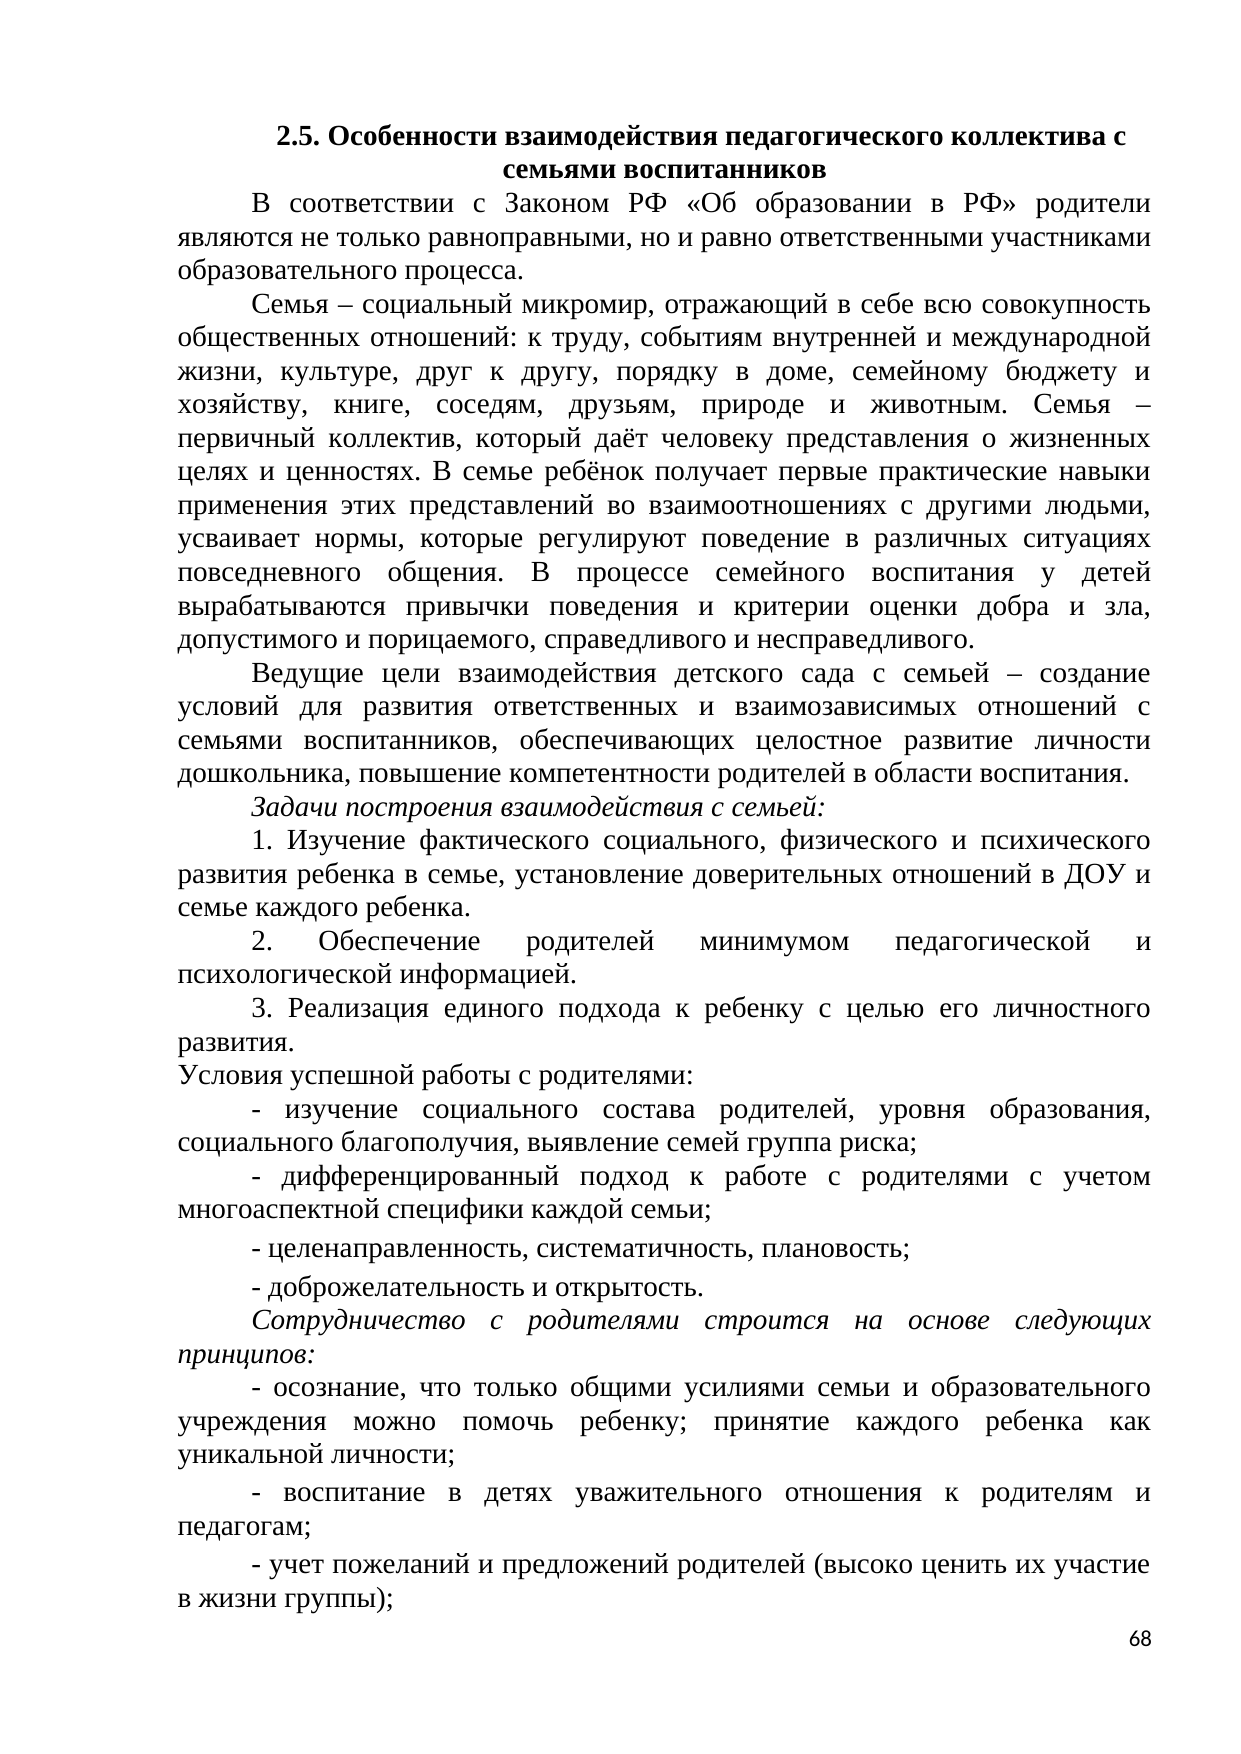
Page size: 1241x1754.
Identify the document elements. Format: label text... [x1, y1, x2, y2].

text - воспитание в детях уважительного отношения к родителям и педагогам; [177, 1474, 1152, 1542]
text В соответствии с Законом РФ «Об образовании в РФ» родители являются не только равноправными, но и равно ответственными участниками образовательного процесса. [177, 185, 1152, 286]
text 1. Изучение фактического социального, физического и психического развития ребенка в семье, установление доверительных отношений в ДОУ и семье каждого ребенка. [177, 822, 1152, 923]
text 2. Обеспечение родителей минимумом педагогической и психологической информацией. [177, 923, 1152, 990]
text Задачи построения взаимодействия с семьей: [177, 789, 1152, 822]
text Сотрудничество с родителями строится на основе следующих принципов: [177, 1302, 1152, 1369]
text - изучение социального состава родителей, уровня образования, социального благополучия, выявление семей группа риска; [177, 1091, 1152, 1158]
text Условия успешной работы с родителями: [177, 1057, 1152, 1091]
text 2.5. Особенности взаимодействия педагогического коллектива с семьями воспитанников [177, 118, 1152, 185]
text - дифференцированный подход к работе с родителями с учетом многоаспектной специфики каждой семьи; [177, 1158, 1152, 1225]
text - доброжелательность и открытость. [177, 1269, 1152, 1302]
text 3. Реализация единого подхода к ребенку с целью его личностного развития. [177, 990, 1152, 1057]
text Ведущие цели взаимодействия детского сада с семьей – создание условий для развития ответственных и взаимозависимых отношений с семьями воспитанников, обеспечивающих целостное развитие личности дошкольника, повышение компетентности родителей в области воспитания. [177, 655, 1152, 789]
text - целенаправленность, систематичность, плановость; [177, 1230, 1152, 1264]
text Семья – социальный микромир, отражающий в себе всю совокупность общественных отношений: к труду, событиям внутренней и международной жизни, культуре, друг к другу, порядку в доме, семейному бюджету и хозяйству, книге, соседям, друзьям, природе и животным. Семья – первичный коллектив, который даёт человеку представления о жизненных целях и ценностях. В семье ребёнок получает первые практические навыки применения этих представлений во взаимоотношениях с другими людьми, усваивает нормы, которые регулируют поведение в различных ситуациях повседневного общения. В процессе семейного воспитания у детей вырабатываются привычки поведения и критерии оценки добра и зла, допустимого и порицаемого, справедливого и несправедливого. [177, 286, 1152, 655]
text - учет пожеланий и предложений родителей (высоко ценить их участие в жизни группы); [177, 1546, 1152, 1613]
text - осознание, что только общими усилиями семьи и образовательного учреждения можно помочь ребенку; принятие каждого ребенка как уникальной личности; [177, 1369, 1152, 1470]
